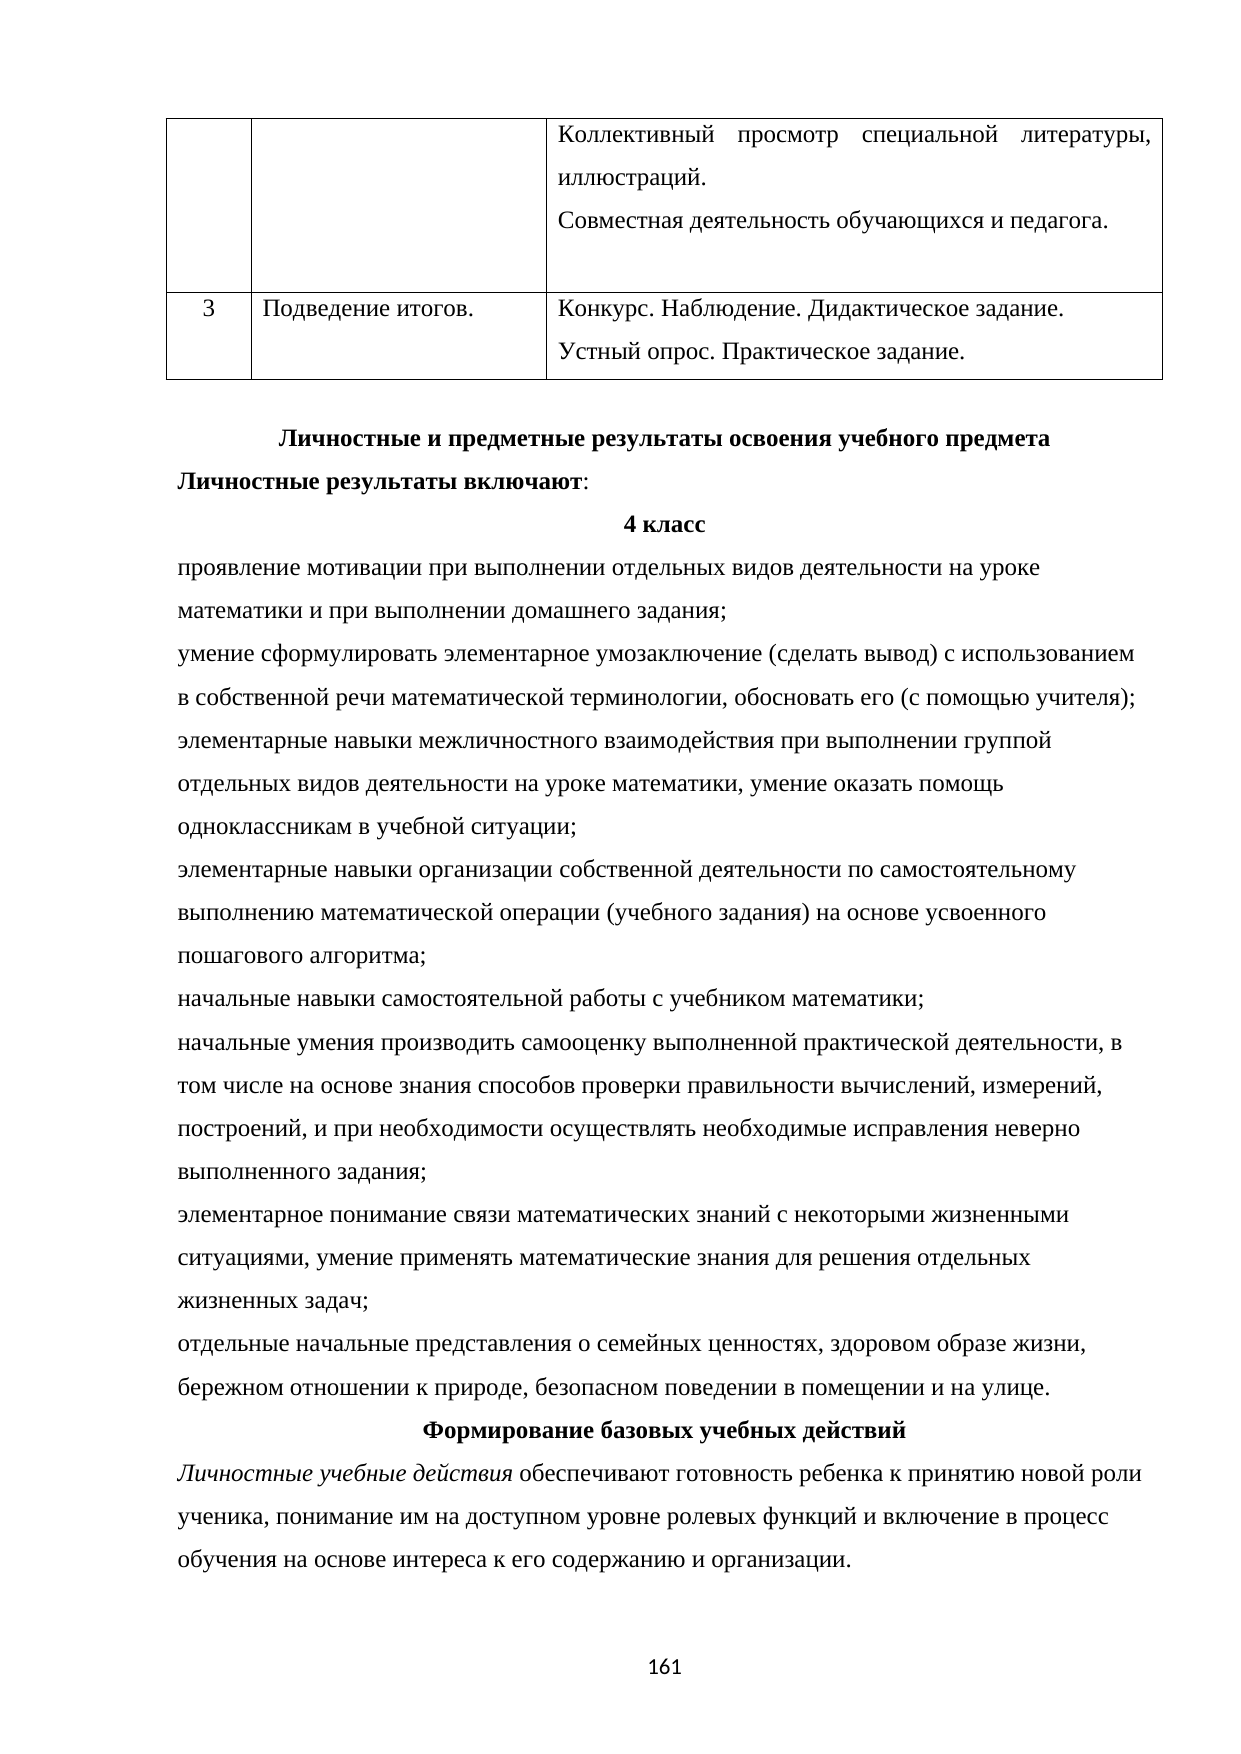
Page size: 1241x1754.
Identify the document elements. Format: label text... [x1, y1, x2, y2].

text начальные навыки самостоятельной работы с учебником математики; [177, 983, 1152, 1012]
text Личностные результаты включают: [177, 466, 1152, 495]
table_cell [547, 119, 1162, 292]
text Личностные учебные действия обеспечивают готовность ребенка к принятию новой роли ученика, понимание им на доступном уровне ролевых функций и включение в процесс обучения на основе интереса к его содержанию и организации. [177, 1458, 1152, 1573]
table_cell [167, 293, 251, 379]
text элементарные навыки организации собственной деятельности по самостоятельному выполнению математической операции (учебного задания) на основе усвоенного пошагового алгоритма; [177, 854, 1152, 969]
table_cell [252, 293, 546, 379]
text отдельные начальные представления о семейных ценностях, здоровом образе жизни, бережном отношении к природе, безопасном поведении в помещении и на улице. [177, 1328, 1152, 1400]
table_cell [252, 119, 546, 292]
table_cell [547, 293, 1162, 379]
text элементарные навыки межличностного взаимодействия при выполнении группой отдельных видов деятельности на уроке математики, умение оказать помощь одноклассникам в учебной ситуации; [177, 725, 1152, 840]
text 4 класс [177, 509, 1152, 538]
text Формирование базовых учебных действий [177, 1415, 1152, 1443]
text Личностные и предметные результаты освоения учебного предмета [177, 423, 1152, 452]
text элементарное понимание связи математических знаний с некоторыми жизненными ситуациями, умение применять математические знания для решения отдельных жизненных задач; [177, 1199, 1152, 1314]
text умение сформулировать элементарное умозаключение (сделать вывод) с использованием в собственной речи математической терминологии, обосновать его (с помощью учителя); [177, 638, 1152, 710]
text начальные умения производить самооценку выполненной практической деятельности, в том числе на основе знания способов проверки правильности вычислений, измерений, построений, и при необходимости осуществлять необходимые исправления неверно выполненного задания; [177, 1027, 1152, 1185]
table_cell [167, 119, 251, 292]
text проявление мотивации при выполнении отдельных видов деятельности на уроке математики и при выполнении домашнего задания; [177, 552, 1152, 624]
